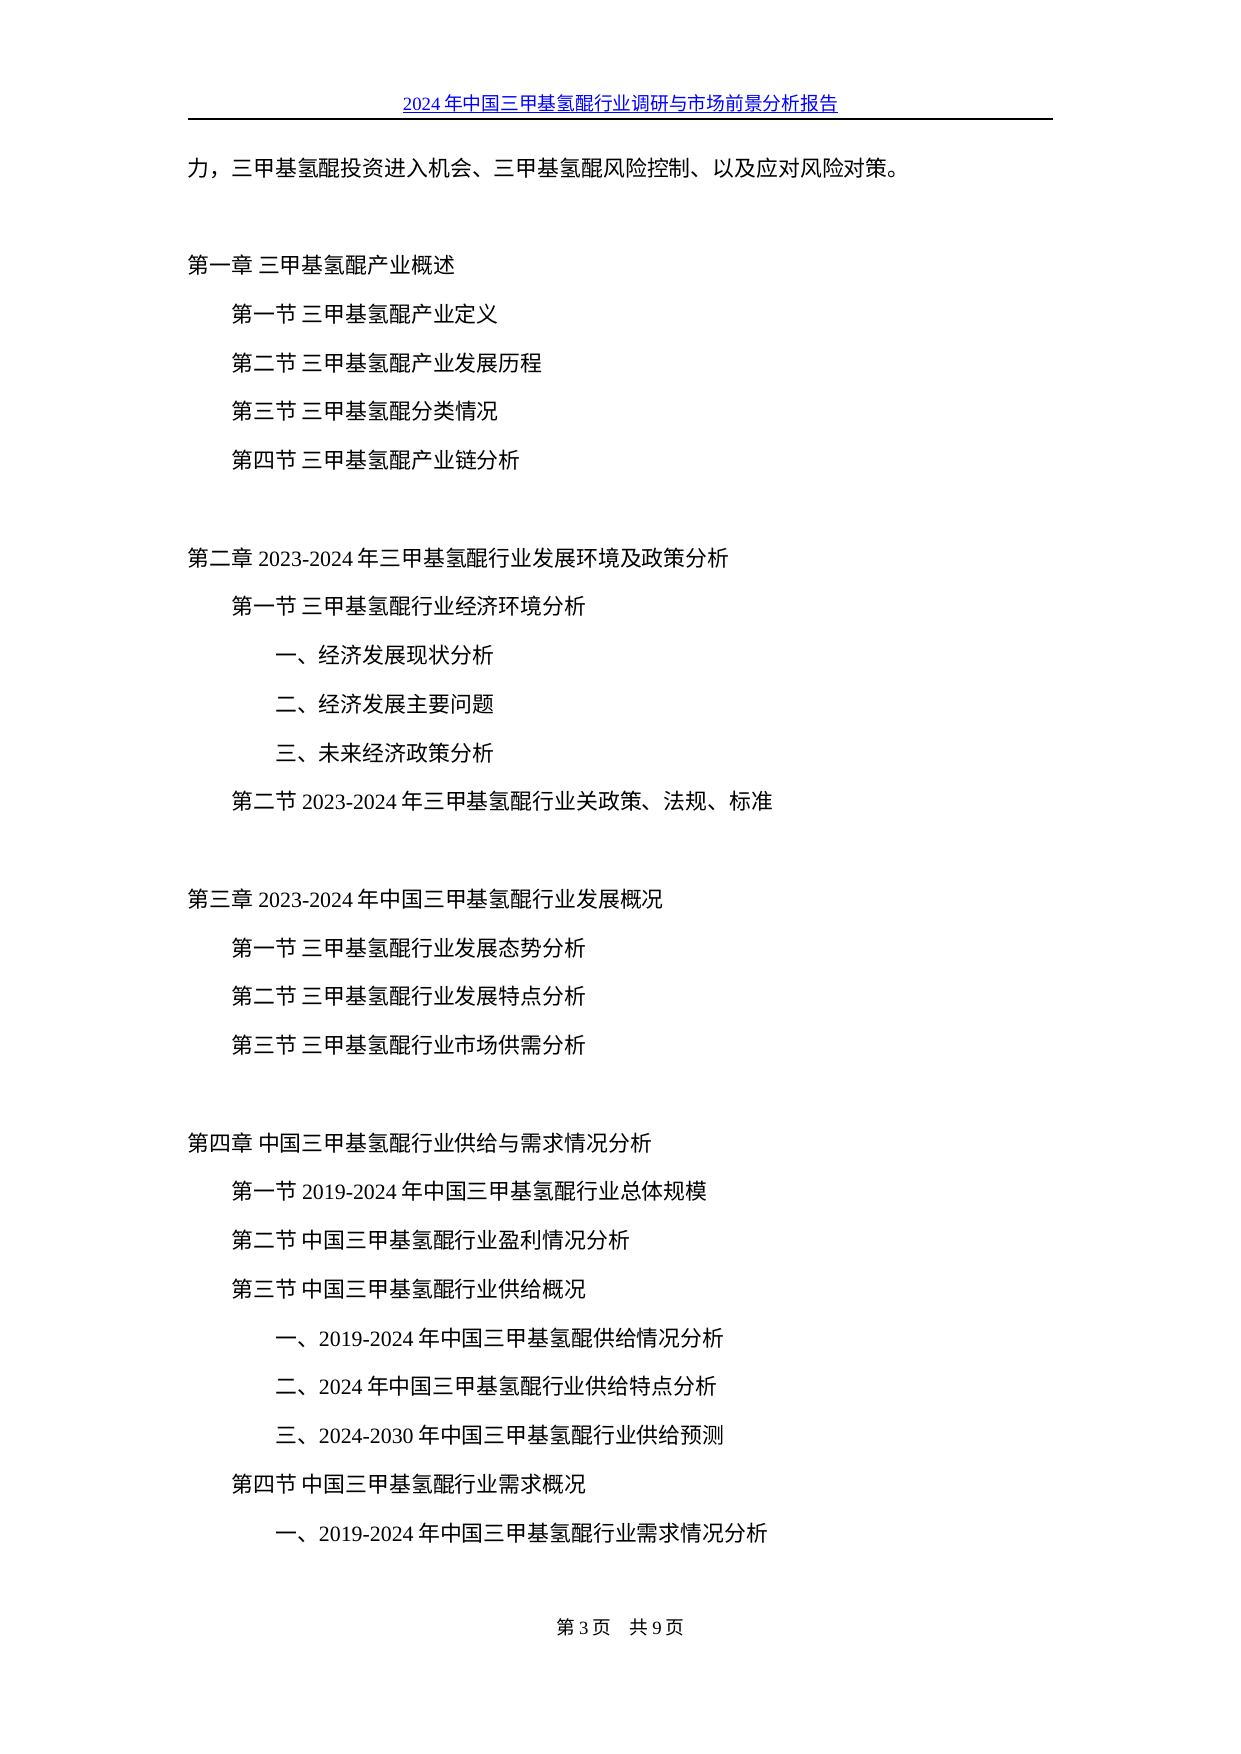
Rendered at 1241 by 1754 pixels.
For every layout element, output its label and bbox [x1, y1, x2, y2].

text [187, 150, 1053, 1548]
